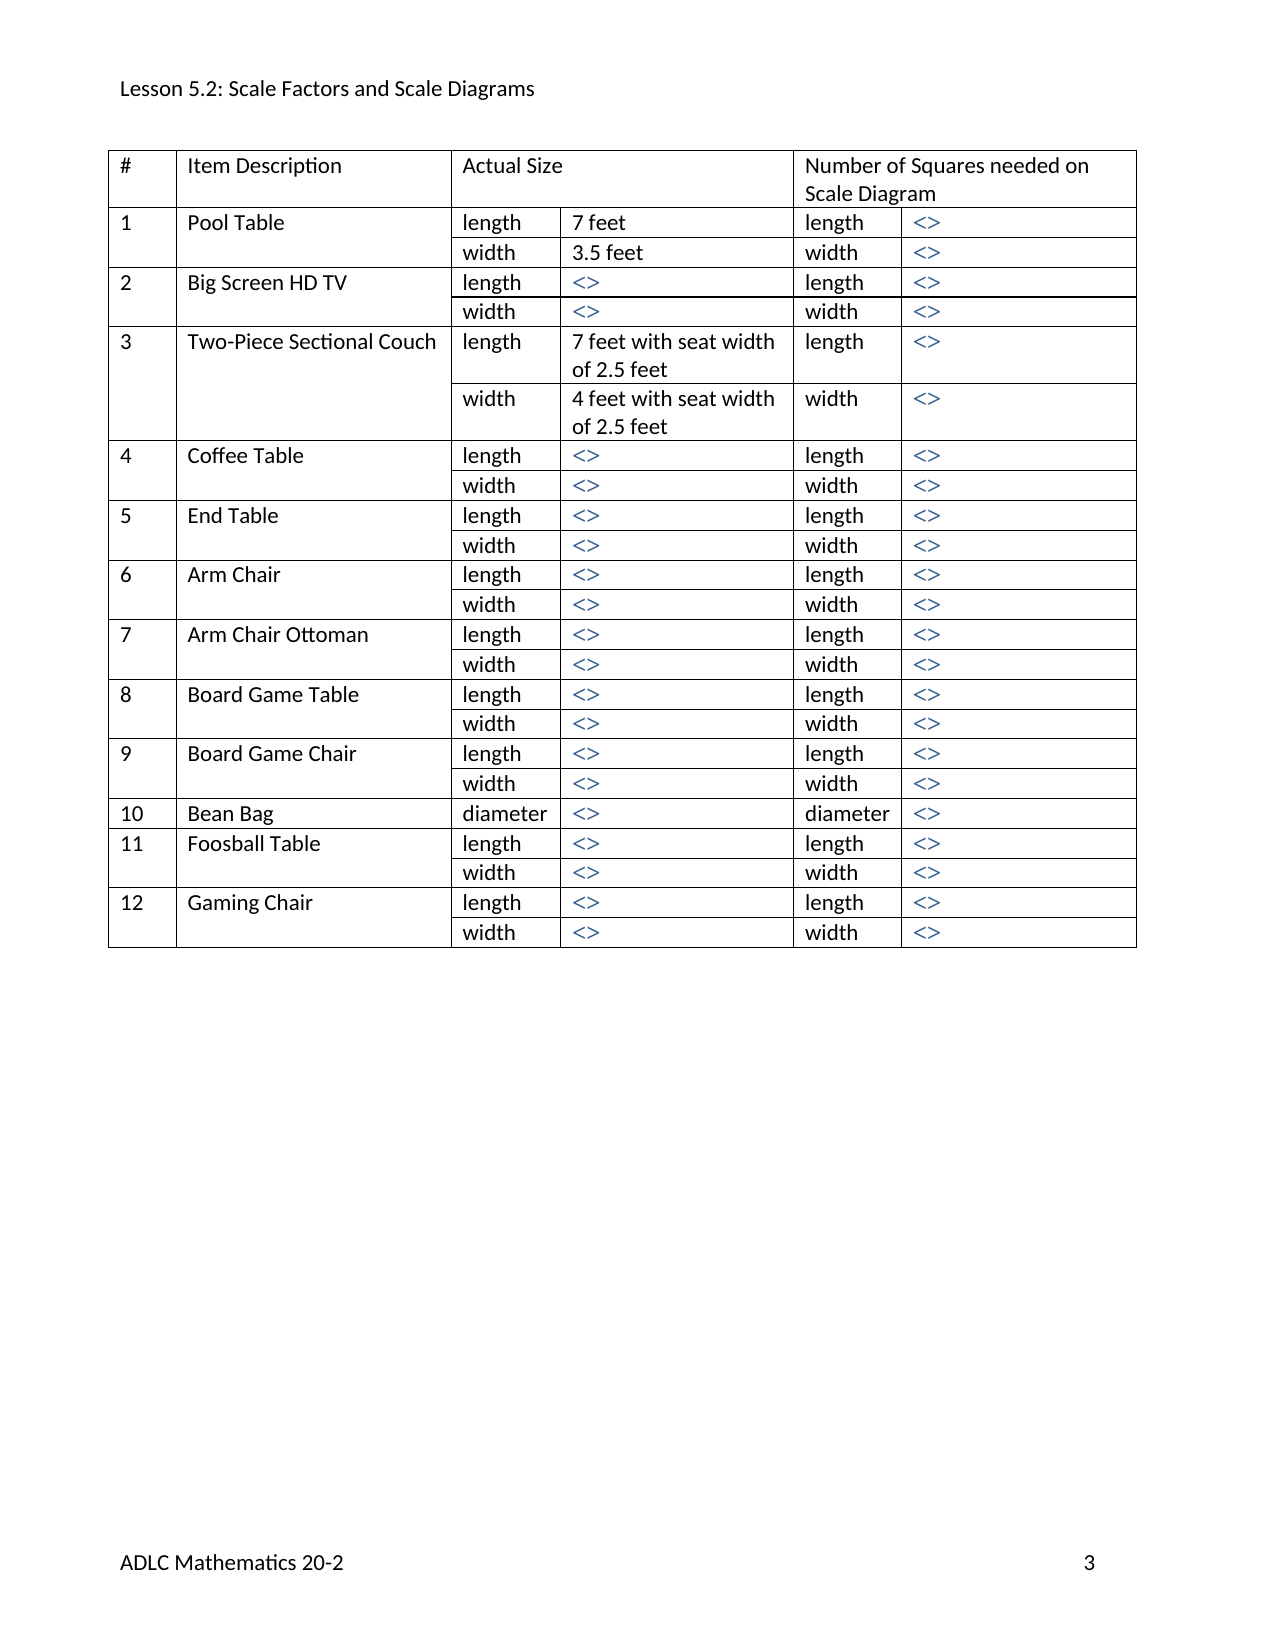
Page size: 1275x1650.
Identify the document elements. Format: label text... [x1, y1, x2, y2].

table_cell <> [902, 590, 1136, 619]
table_cell <> [902, 471, 1136, 500]
table_cell length [452, 268, 560, 296]
table_cell width [452, 590, 560, 619]
table_cell width [452, 298, 560, 326]
table_cell length [794, 268, 901, 296]
table_cell width [452, 384, 560, 440]
table_cell diameter [452, 799, 560, 828]
table_cell width [452, 710, 560, 738]
table_cell <> [902, 918, 1136, 947]
table_cell <> [902, 268, 1136, 296]
table_cell Arm Chair Ottoman [177, 620, 451, 679]
table_cell <> [561, 531, 793, 559]
table_cell width [452, 918, 560, 947]
table_cell <> [902, 799, 1136, 828]
table_cell Arm Chair [177, 561, 451, 619]
table_cell width [794, 298, 901, 326]
table_cell length [794, 888, 901, 917]
table_cell <> [902, 650, 1136, 679]
table_cell <> [902, 531, 1136, 559]
table_cell <> [902, 769, 1136, 798]
table_header Actual Size [452, 151, 793, 207]
table_cell <> [902, 829, 1136, 857]
table_cell 1 [109, 208, 176, 267]
table_cell 3 [109, 327, 176, 440]
table_header # [109, 151, 176, 207]
table_cell 8 [109, 680, 176, 738]
table_cell Board Game Table [177, 680, 451, 738]
table_cell 7 [109, 620, 176, 679]
table_cell length [452, 888, 560, 917]
table_cell <> [561, 888, 793, 917]
table_cell width [452, 531, 560, 559]
table_cell Pool Table [177, 208, 451, 267]
table_cell <> [561, 561, 793, 589]
table_cell <> [561, 620, 793, 649]
table_cell length [794, 620, 901, 649]
table_cell width [794, 590, 901, 619]
table_cell 2 [109, 268, 176, 326]
table_cell Big Screen HD TV [177, 268, 451, 326]
table_cell <> [561, 441, 793, 470]
table_header Number of Squares needed on Scale Diagram [794, 151, 1136, 207]
table_cell <> [902, 888, 1136, 917]
table_cell 6 [109, 561, 176, 619]
table_cell <> [561, 710, 793, 738]
table_cell width [794, 650, 901, 679]
table_cell width [794, 238, 901, 267]
table_cell 3.5 feet [561, 238, 793, 267]
table_cell length [452, 620, 560, 649]
table_cell length [794, 208, 901, 237]
table_cell 7 feet with seat width of 2.5 feet [561, 327, 793, 383]
table_cell width [452, 859, 560, 887]
table_cell <> [902, 238, 1136, 267]
table_cell Foosball Table [177, 829, 451, 887]
table_cell 7 feet [561, 208, 793, 237]
table_cell Board Game Chair [177, 739, 451, 798]
table_cell <> [561, 799, 793, 828]
table_cell length [452, 829, 560, 857]
table_cell Coffee Table [177, 441, 451, 500]
table_cell <> [561, 829, 793, 857]
table_cell width [794, 710, 901, 738]
table_cell diameter [794, 799, 901, 828]
table_cell <> [902, 620, 1136, 649]
table_cell <> [561, 859, 793, 887]
table_cell length [794, 561, 901, 589]
table_cell <> [902, 680, 1136, 708]
table_cell <> [902, 208, 1136, 237]
table_cell length [794, 680, 901, 708]
table_cell <> [561, 501, 793, 530]
table_cell <> [561, 739, 793, 768]
table_cell length [794, 327, 901, 383]
table_cell width [794, 769, 901, 798]
table_header Item Description [177, 151, 451, 207]
table_cell length [794, 829, 901, 857]
table_cell 5 [109, 501, 176, 559]
table_cell length [452, 561, 560, 589]
table_cell <> [561, 769, 793, 798]
table_cell <> [902, 441, 1136, 470]
table_cell width [794, 918, 901, 947]
table_cell width [452, 769, 560, 798]
table_cell <> [561, 298, 793, 326]
table_cell length [452, 739, 560, 768]
table_cell 11 [109, 829, 176, 887]
table_cell length [452, 680, 560, 708]
table_cell width [794, 384, 901, 440]
table_cell width [452, 238, 560, 267]
table_cell <> [902, 561, 1136, 589]
table_cell 4 [109, 441, 176, 500]
table_cell Bean Bag [177, 799, 451, 828]
table_cell width [452, 471, 560, 500]
table_cell <> [561, 680, 793, 708]
table_cell width [794, 859, 901, 887]
table_cell Gaming Chair [177, 888, 451, 947]
table_cell length [794, 501, 901, 530]
table_cell 4 feet with seat width of 2.5 feet [561, 384, 793, 440]
table_cell length [452, 327, 560, 383]
table_cell <> [902, 327, 1136, 383]
table_cell <> [902, 710, 1136, 738]
table_cell <> [902, 298, 1136, 326]
table_cell 10 [109, 799, 176, 828]
table_cell length [452, 208, 560, 237]
table_cell <> [561, 268, 793, 296]
table_cell width [794, 531, 901, 559]
table_cell <> [902, 501, 1136, 530]
table_cell width [794, 471, 901, 500]
table_cell width [452, 650, 560, 679]
table_cell 12 [109, 888, 176, 947]
table_cell length [452, 441, 560, 470]
table_cell 9 [109, 739, 176, 798]
table_cell <> [902, 384, 1136, 440]
table_cell <> [561, 650, 793, 679]
table_cell length [794, 739, 901, 768]
table_cell <> [561, 471, 793, 500]
table_cell length [452, 501, 560, 530]
table_cell <> [561, 590, 793, 619]
table_cell <> [902, 739, 1136, 768]
table_cell Two-Piece Sectional Couch [177, 327, 451, 440]
table_cell End Table [177, 501, 451, 559]
table_cell <> [561, 918, 793, 947]
table_cell <> [902, 859, 1136, 887]
table_cell length [794, 441, 901, 470]
